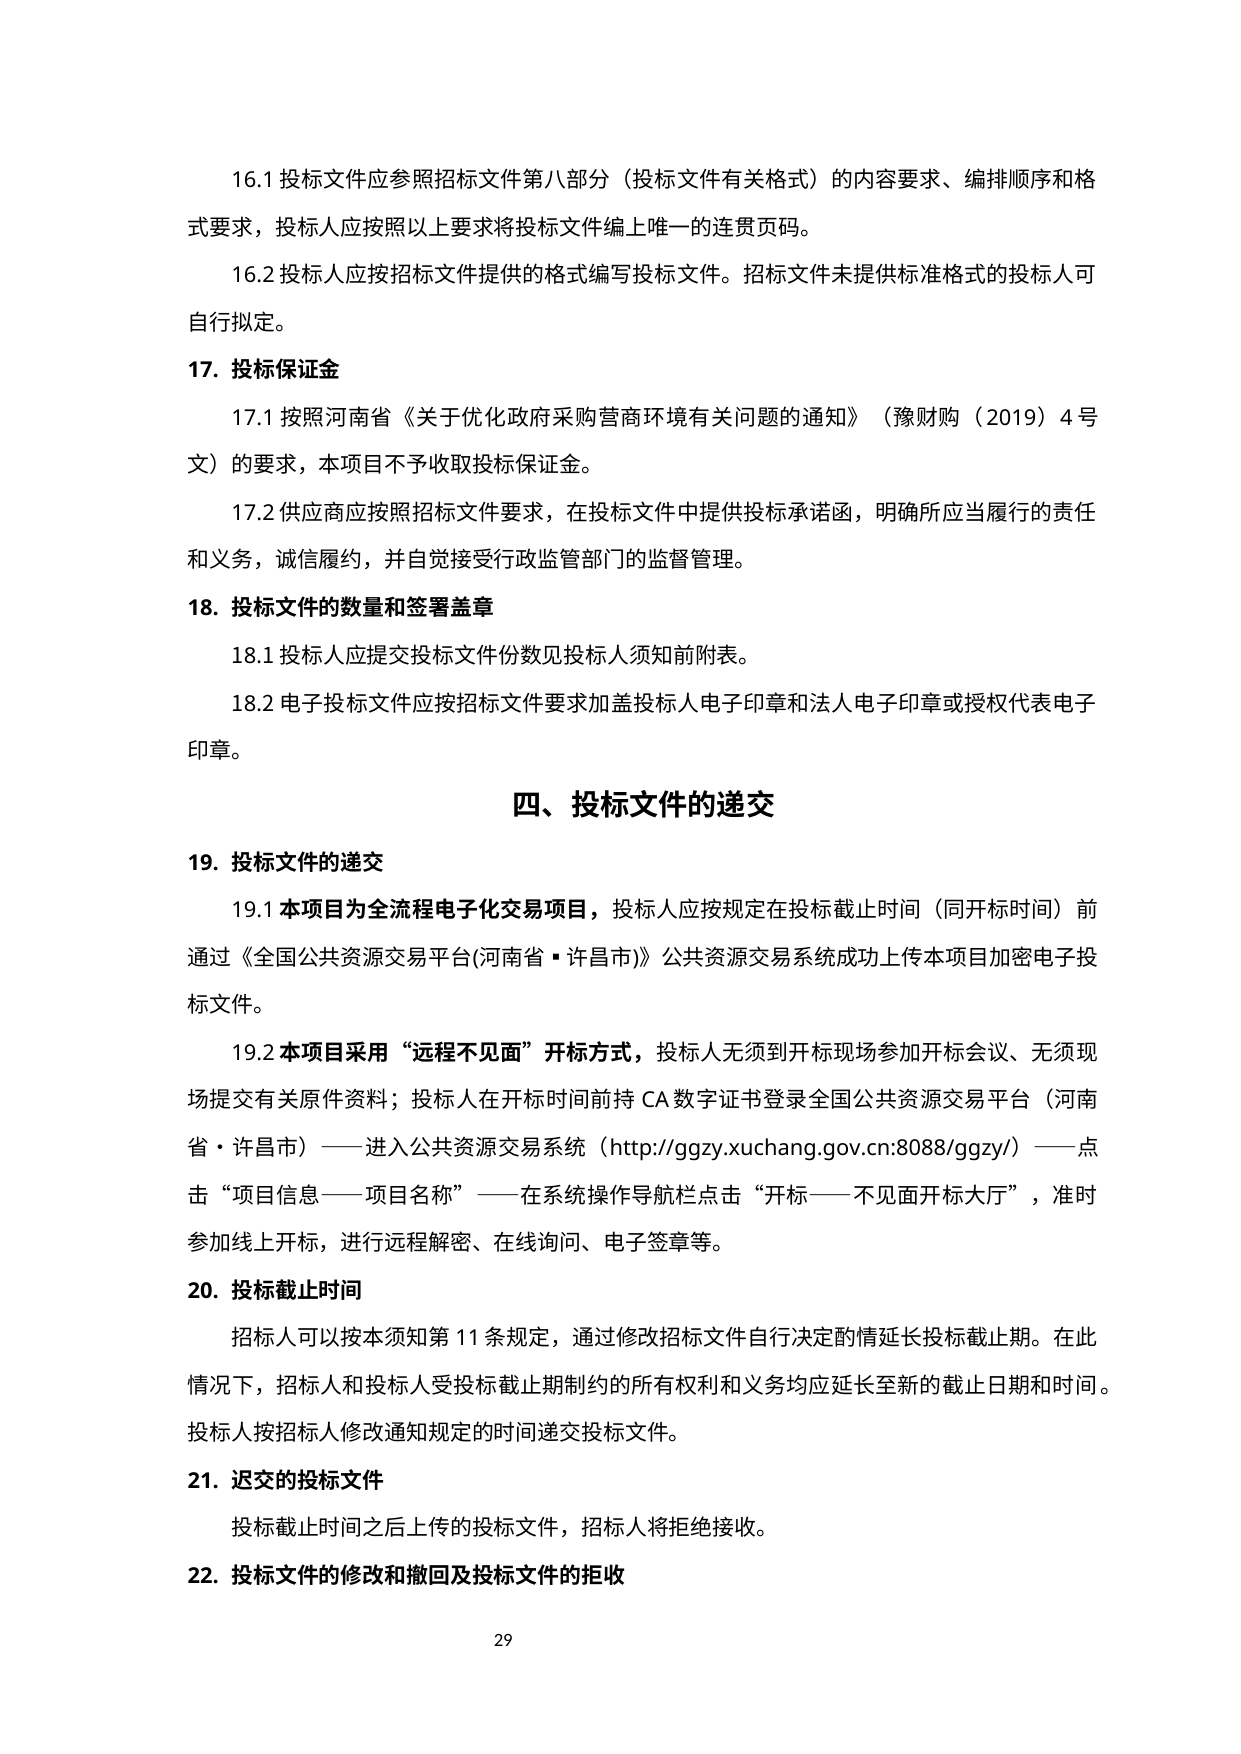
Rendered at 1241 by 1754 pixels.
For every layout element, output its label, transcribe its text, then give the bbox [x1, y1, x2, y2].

text 投标截止时间之后上传的投标文件，招标人将拒绝接收。 [187, 1510, 1100, 1542]
list 投标保证金 [187, 352, 1100, 384]
list 投标文件的数量和签署盖章 [187, 590, 1100, 622]
list 投标文件的修改和撤回及投标文件的拒收 [187, 1558, 1100, 1590]
text 16.2投标人应按招标文件提供的格式编写投标文件。招标文件未提供标准格式的投标人可自行拟定。 [187, 257, 1100, 336]
list 19.1本项目为全流程电子化交易项目，投标人应按规定在投标截止时间（同开标时间）前通过《全国公共资源交易平台(河南省▪许昌市)》公共资源交易系统成功上传本项目加密电子投标文件。 [187, 892, 1100, 1019]
text 18.2 电子投标文件应按招标文件要求加盖投标人电子印章和法人电子印章或授权代表电子印章。 [187, 686, 1100, 765]
list 投标截止时间 [187, 1273, 1100, 1304]
list 迟交的投标文件 [187, 1463, 1100, 1494]
text 17.2供应商应按照招标文件要求，在投标文件中提供投标承诺函，明确所应当履行的责任和义务，诚信履约，并自觉接受行政监管部门的监督管理。 [187, 495, 1100, 574]
text 招标人可以按本须知第11条规定，通过修改招标文件自行决定酌情延长投标截止期。在此情况下，招标人和投标人受投标截止期制约的所有权利和义务均应延长至新的截止日期和时间。投标人按招标人修改通知规定的时间递交投标文件。 [187, 1320, 1100, 1447]
list 投标文件的递交 [187, 844, 1100, 876]
text 18.1 投标人应提交投标文件份数见投标人须知前附表。 [187, 638, 1100, 670]
text 16.1投标文件应参照招标文件第八部分（投标文件有关格式）的内容要求、编排顺序和格式要求，投标人应按照以上要求将投标文件编上唯一的连贯页码。 [187, 162, 1100, 241]
text 四、投标文件的递交 [187, 781, 1100, 823]
text 19.2本项目采用“远程不见面”开标方式，投标人无须到开标现场参加开标会议、无须现场提交有关原件资料；投标人在开标时间前持CA数字证书登录全国公共资源交易平台（河南省•许昌市）——进入公共资源交易系统（http://ggzy.xuchang.gov.cn:8088/ggzy/）——点击“项目信息——项目名称”——在系统操作导航栏点击“开标——不见面开标大厅”，准时参加线上开标，进行远程解密、在线询问、电子签章等。 [187, 1035, 1100, 1257]
text 17.1按照河南省《关于优化政府采购营商环境有关问题的通知》（豫财购（2019）4号文）的要求，本项目不予收取投标保证金。 [187, 400, 1100, 479]
